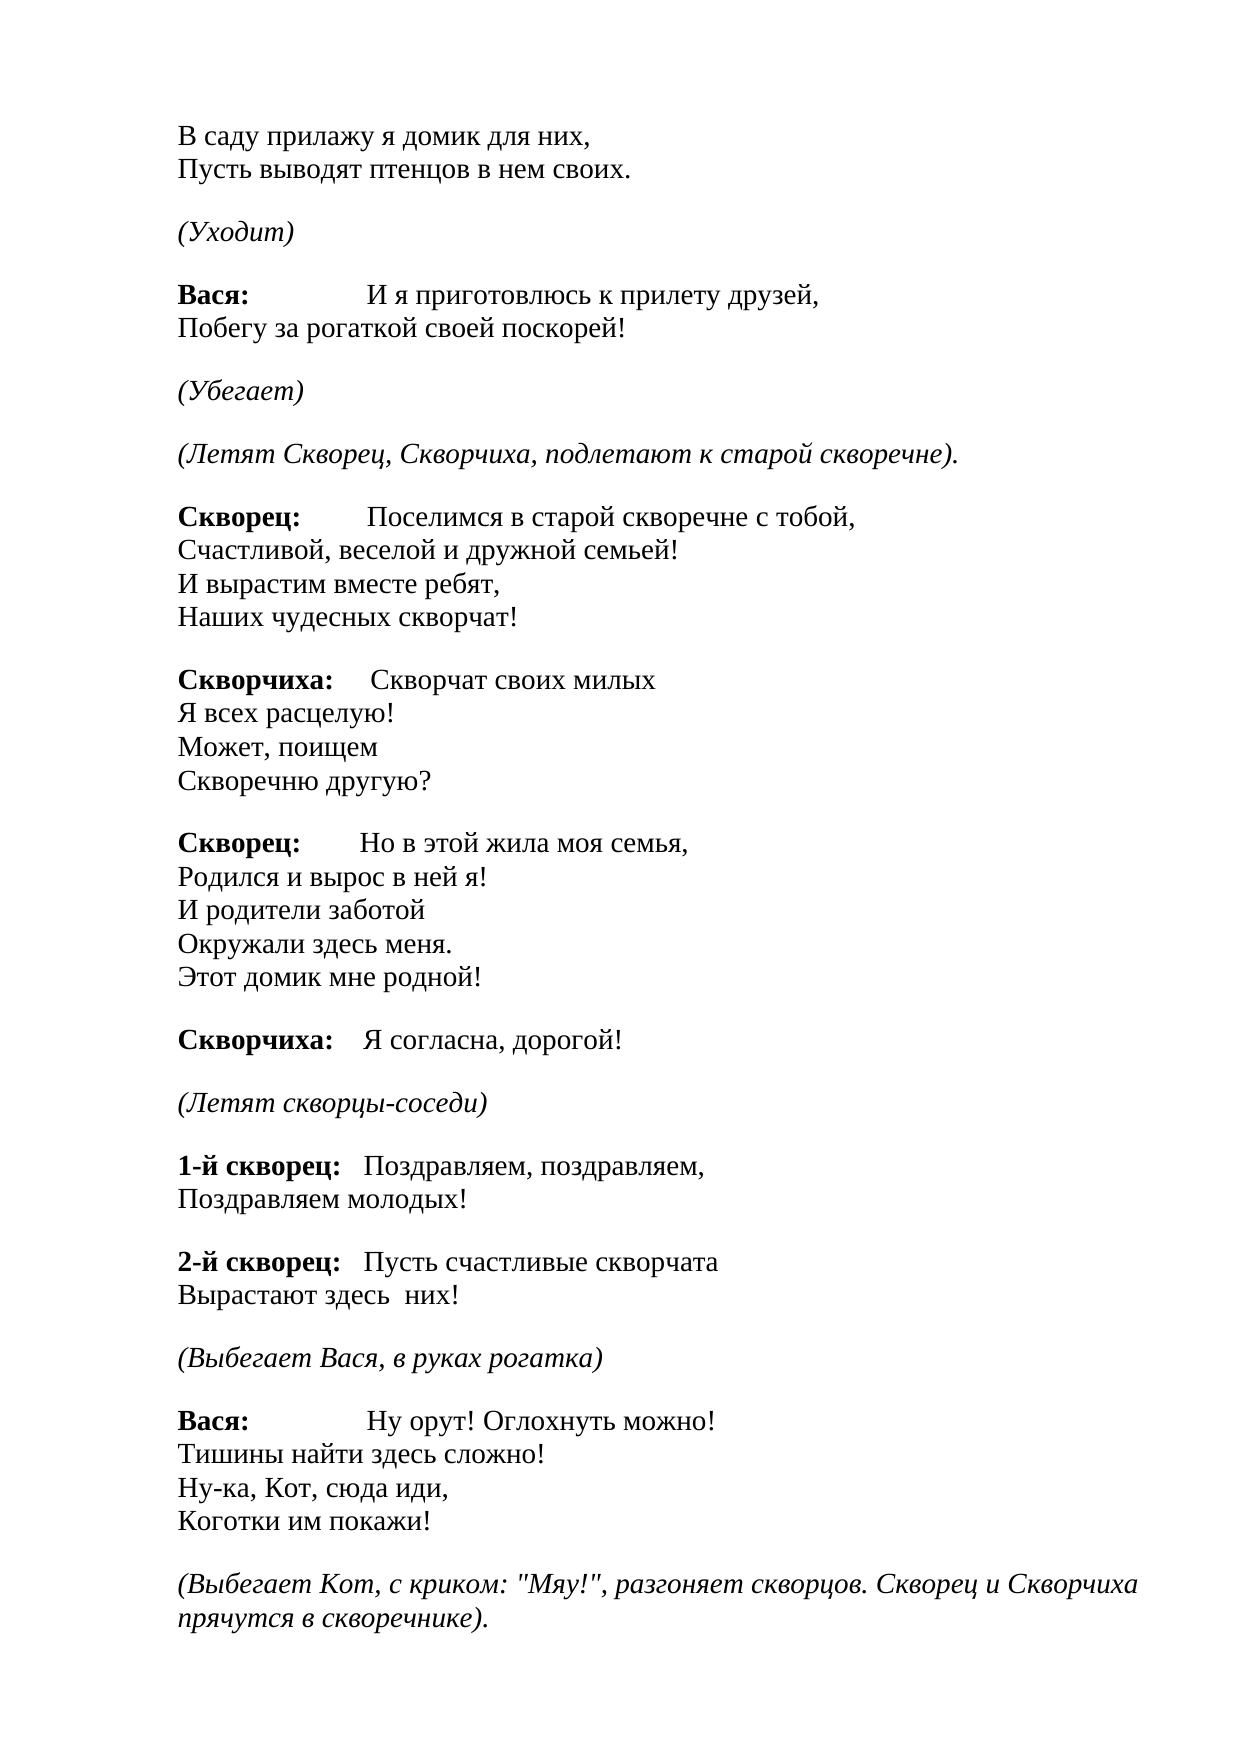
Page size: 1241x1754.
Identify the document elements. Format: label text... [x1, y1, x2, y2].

text Скворчиха: Я согласна, дорогой! [177, 1022, 1152, 1056]
text 2-й скворец: Пусть счастливые скворчата Вырастают здесь них! [177, 1244, 1152, 1311]
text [177, 118, 1152, 185]
text Скворчиха: Скворчат своих милых Я всех расцелую! Может, поищем Скворечню другую? [177, 662, 1152, 796]
text (Уходит) [177, 214, 1152, 248]
text 1-й скворец: Поздравляем, поздравляем, Поздравляем молодых! [177, 1148, 1152, 1215]
text Скворец: Поселимся в старой скворечне с тобой, Счастливой, веселой и дружной семьей! И вырастим вместе ребят, Наших чудесных скворчат! [177, 499, 1152, 633]
text Вася: И я приготовлюсь к прилету друзей, Побегу за рогаткой своей поскорей! [177, 277, 1152, 344]
text Скворец: Но в этой жила моя семья, Родился и вырос в ней я! И родители заботой Окружали здесь меня. Этот домик мне родной! [177, 825, 1152, 993]
text (Летят скворцы-соседи) [177, 1085, 1152, 1118]
text Вася: Ну орут! Оглохнуть можно! Тишины найти здесь сложно! Ну-ка, Кот, сюда иди, Коготки им покажи! [177, 1403, 1152, 1537]
text (Выбегает Кот, с криком: "Мяу!", разгоняет скворцов. Скворец и Скворчиха прячутся в скворечнике). [177, 1566, 1152, 1633]
text (Убегает) [177, 373, 1152, 407]
text (Выбегает Вася, в руках рогатка) [177, 1340, 1152, 1374]
text (Летят Скворец, Скворчиха, подлетают к старой скворечне). [177, 436, 1152, 469]
